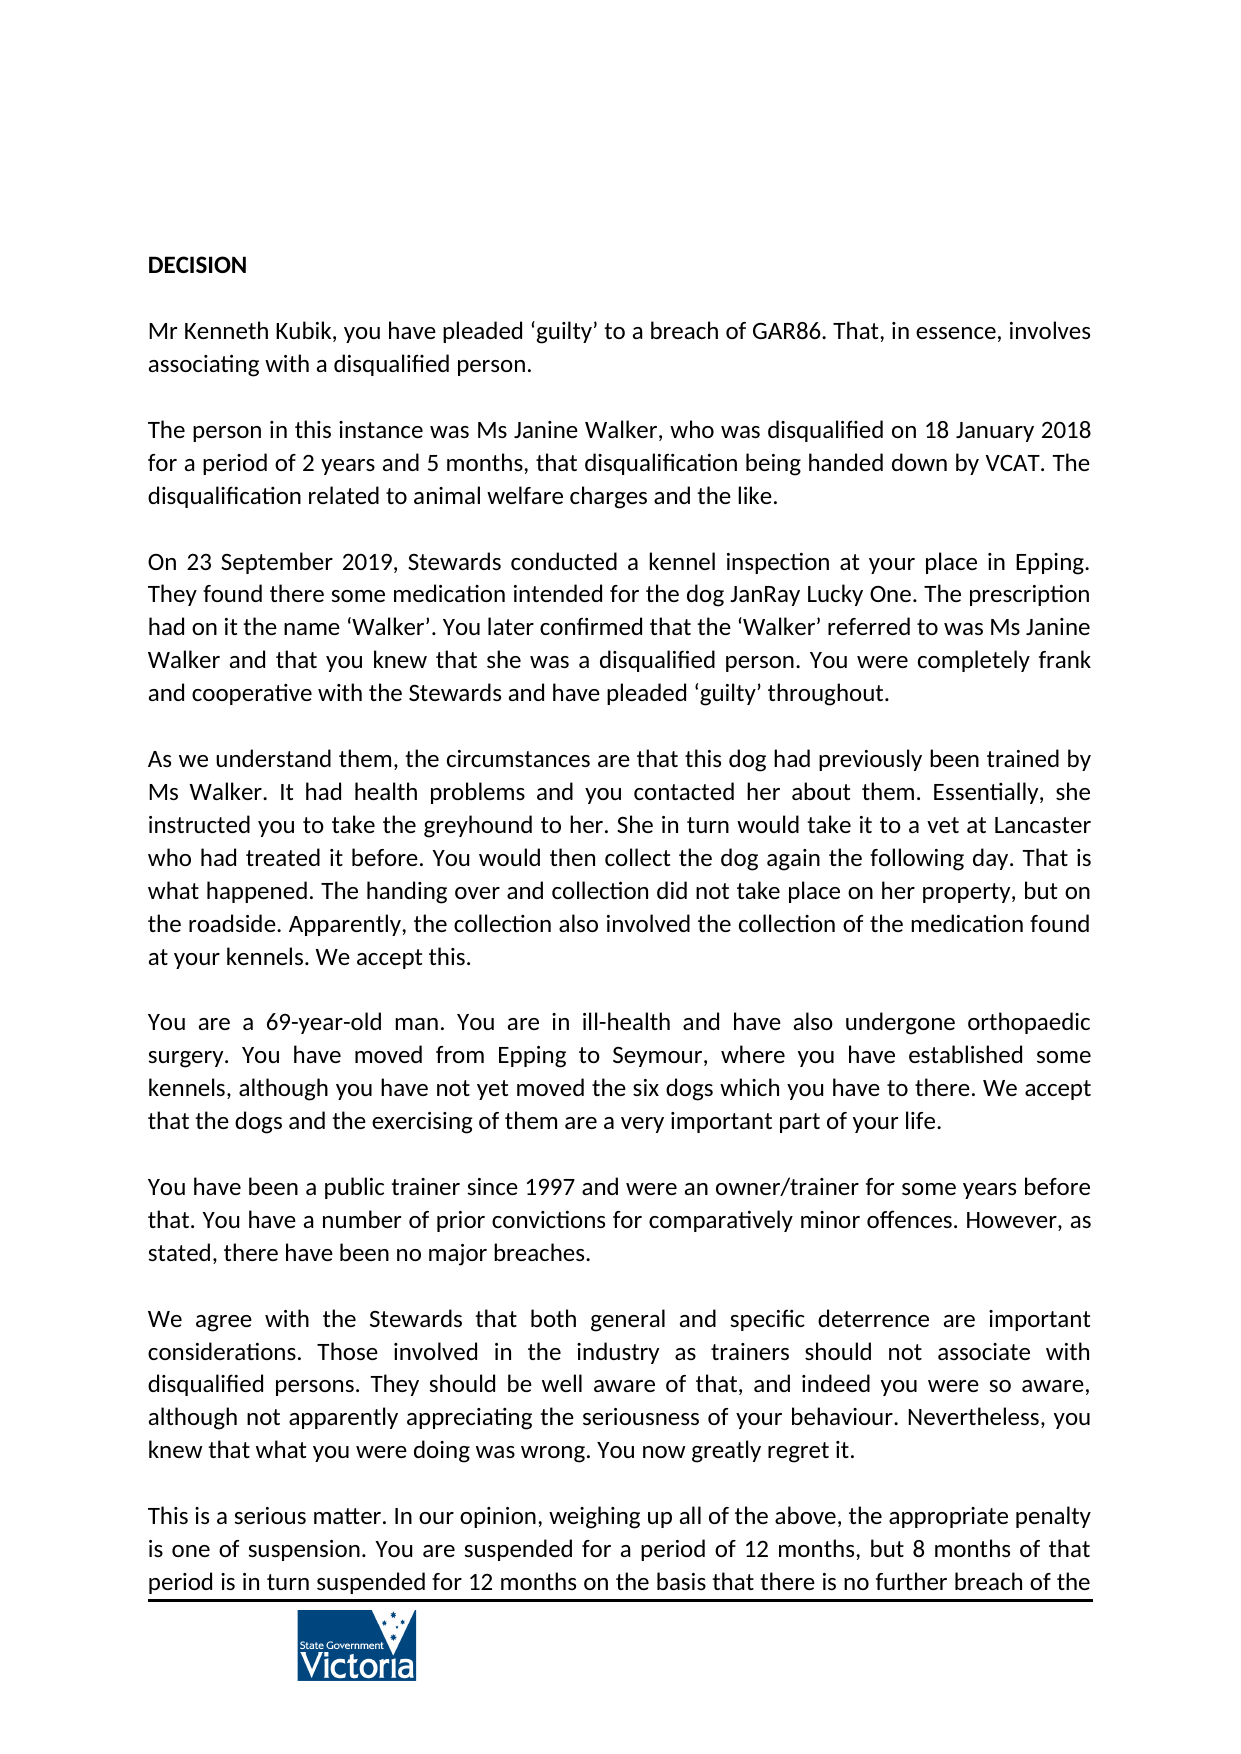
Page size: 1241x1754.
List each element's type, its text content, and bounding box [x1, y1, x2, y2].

text The person in this instance was Ms Janine Walker, who was disqualified on 18 January 2018 for a period of 2 years and 5 months, that disqualification being handed down by VCAT. The disqualification related to animal welfare charges and the like. [148, 414, 1093, 510]
text You are a 69-year-old man. You are in ill-health and have also undergone orthopaedic surgery. You have moved from Epping to Seymour, where you have established some kennels, although you have not yet moved the six dogs which you have to there. We accept that the dogs and the exercising of them are a very important part of your life. [148, 1007, 1093, 1136]
picture [297, 1610, 417, 1681]
text Mr Kenneth Kubik, you have pleaded ‘guilty’ to a breach of GAR86. That, in essence, involves associating with a disqualified person. [148, 315, 1093, 379]
text On 23 September 2019, Stewards conducted a kennel inspection at your place in Epping. They found there some medication intended for the dog JanRay Lucky One. The prescription had on it the name ‘Walker’. You later confirmed that the ‘Walker’ referred to was Ms Janine Walker and that you knew that she was a disqualified person. You were completely frank and cooperative with the Stewards and have pleaded ‘guilty’ throughout. [148, 546, 1093, 708]
text You have been a public trainer since 1997 and were an owner/trainer for some years before that. You have a number of prior convictions for comparatively minor offences. However, as stated, there have been no major breaches. [148, 1171, 1093, 1267]
text We agree with the Stewards that both general and specific deterrence are important considerations. Those involved in the industry as trainers should not associate with disqualified persons. They should be well aware of that, and indeed you were so aware, although not apparently appreciating the seriousness of your behaviour. Nevertheless, you knew that what you were doing was wrong. You now greatly regret it. [148, 1303, 1093, 1465]
text As we understand them, the circumstances are that this dog had previously been trained by Ms Walker. It had health problems and you contacted her about them. Essentially, she instructed you to take the greyhound to her. She in turn would take it to a vet at Lancaster who had treated it before. You would then collect the dog again the following day. That is what happened. The handing over and collection did not take place on her property, but on the roadside. Apparently, the collection also involved the collection of the medication found at your kennels. We accept this. [148, 743, 1093, 971]
text DECISION [148, 249, 1093, 280]
